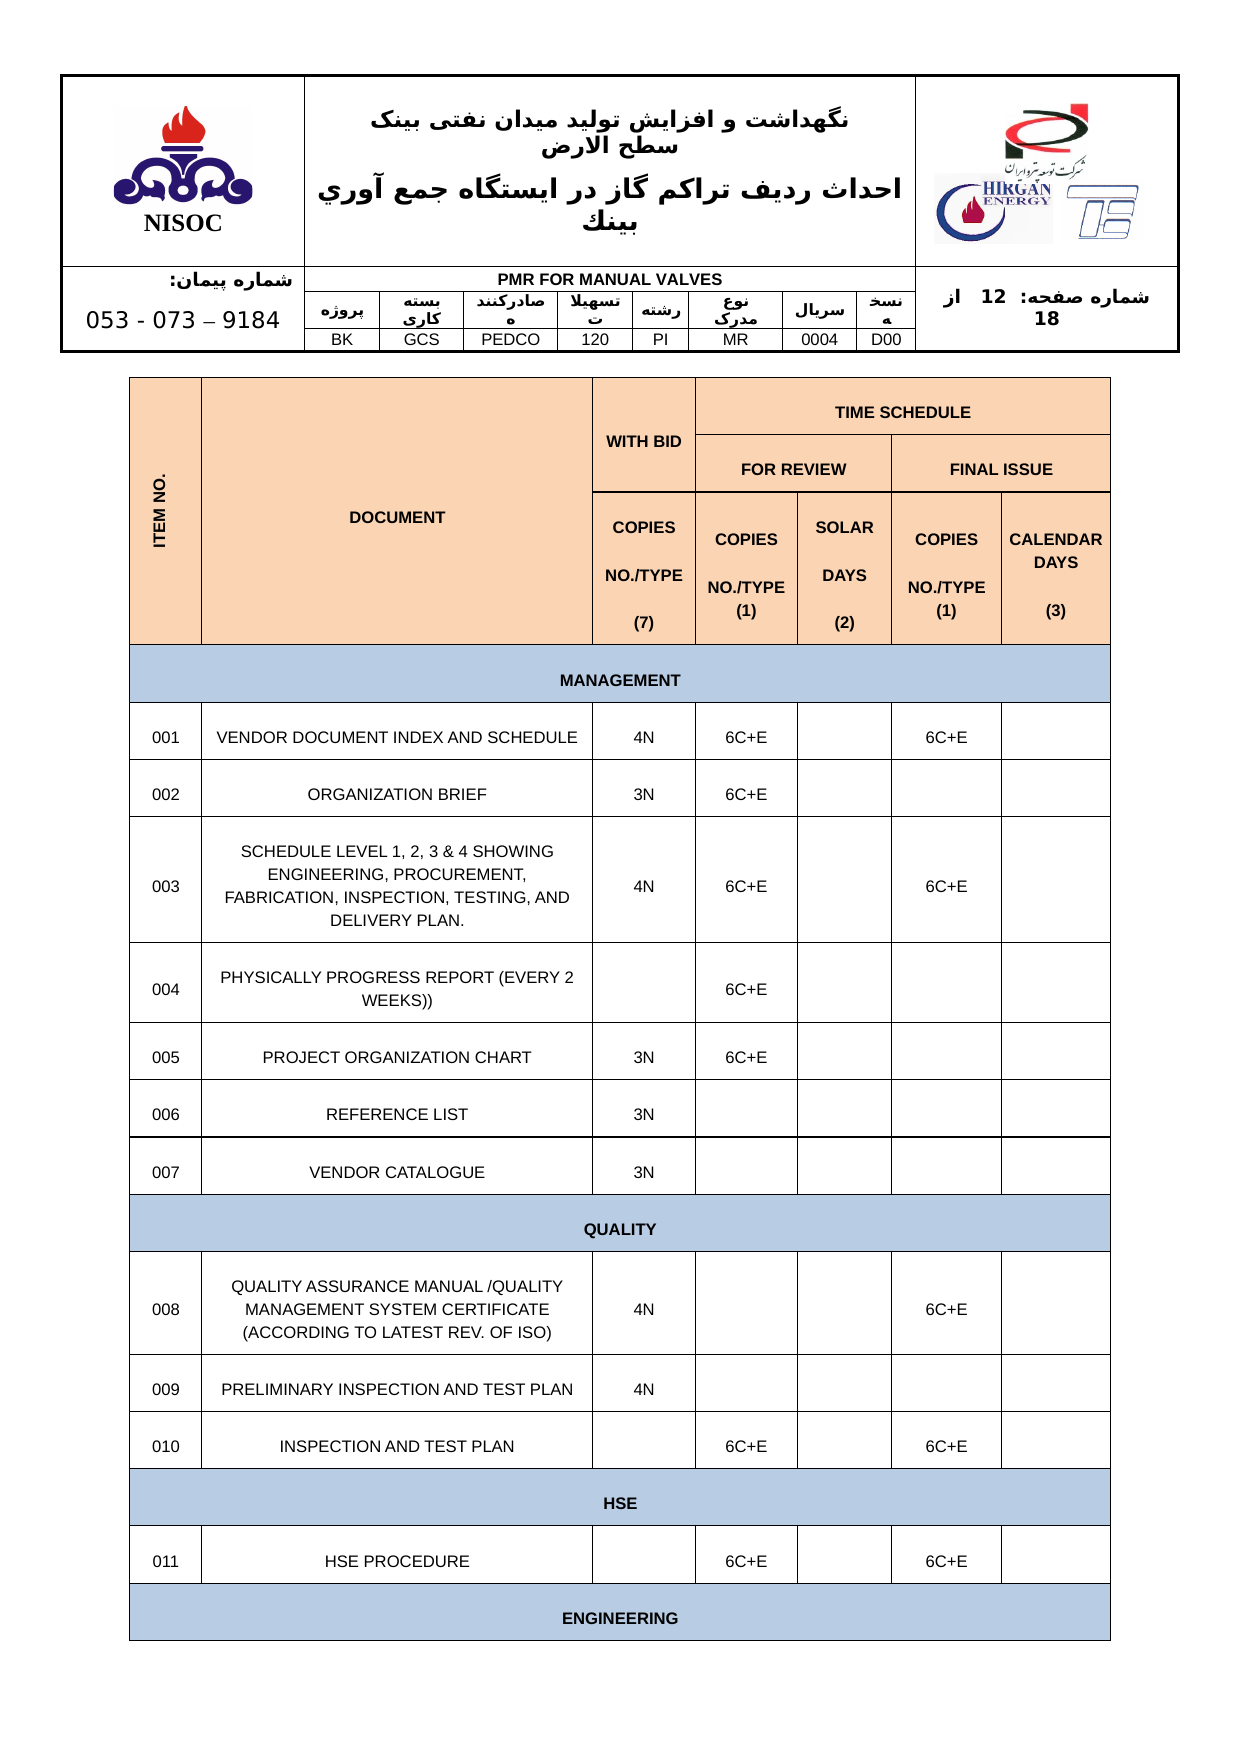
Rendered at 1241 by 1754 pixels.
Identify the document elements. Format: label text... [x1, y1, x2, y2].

table_cell 6C+E [696, 817, 797, 942]
table_cell 011 [130, 1526, 201, 1582]
table_cell [892, 1023, 1001, 1079]
table_cell 003 [130, 817, 201, 942]
table_cell 6C+E [696, 703, 797, 759]
table_cell [798, 1252, 891, 1354]
table_cell [1002, 1252, 1110, 1354]
table_cell 001 [130, 703, 201, 759]
table_cell Copies No./Type (7) [593, 493, 695, 644]
table_cell [798, 703, 891, 759]
table_cell Solar days (2) [798, 493, 891, 644]
table_cell [696, 1080, 797, 1136]
table_cell 010 [130, 1412, 201, 1468]
table_cell 6C+E [696, 1526, 797, 1582]
table_cell 6C+E [696, 760, 797, 816]
table_cell [798, 943, 891, 1022]
table_cell Project Organization Chart [202, 1023, 592, 1079]
table_cell 6C+E [696, 1412, 797, 1468]
table_cell [798, 1355, 891, 1411]
table_cell 004 [130, 943, 201, 1022]
table_cell [593, 943, 695, 1022]
table_cell 4N [593, 1252, 695, 1354]
table_cell Reference List [202, 1080, 592, 1136]
table_cell 4N [593, 1355, 695, 1411]
table_cell [1002, 1412, 1110, 1468]
table_cell [798, 1080, 891, 1136]
table_cell For Review [696, 435, 891, 491]
table_cell 6C+E [696, 1023, 797, 1079]
table_cell [1002, 1080, 1110, 1136]
table_cell 3N [593, 1080, 695, 1136]
table_cell [892, 760, 1001, 816]
table_cell [593, 1526, 695, 1582]
table_cell [798, 1526, 891, 1582]
table_cell [1002, 1355, 1110, 1411]
table_cell 6C+E [892, 703, 1001, 759]
table_cell Calendar days (3) [1002, 493, 1110, 644]
table_cell Physically Progress Report (Every 2 Weeks)) [202, 943, 592, 1022]
table_cell Vendor Document Index and Schedule [202, 703, 592, 759]
table_cell 6C+E [892, 1412, 1001, 1468]
table_cell [593, 1412, 695, 1468]
table_cell 3N [593, 1023, 695, 1079]
table_cell HSE Procedure [202, 1526, 592, 1582]
table_cell 005 [130, 1023, 201, 1079]
table_cell Schedule Level 1, 2, 3 & 4 showing Engineering, Procurement, Fabrication, Inspection, Testing, and Delivery Plan. [202, 817, 592, 942]
table_cell [892, 1138, 1001, 1193]
table_cell [798, 1412, 891, 1468]
table_cell MANAGEMENT [130, 645, 1110, 702]
table_cell Copies No./Type (1) [696, 493, 797, 644]
table_cell [798, 1023, 891, 1079]
table_cell [1002, 703, 1110, 759]
table_cell 4N [593, 817, 695, 942]
table_cell [798, 1138, 891, 1193]
table_header Document [202, 378, 592, 644]
table_cell 6C+E [892, 1252, 1001, 1354]
table_header With Bid [593, 378, 695, 491]
table_cell Preliminary Inspection and Test Plan [202, 1355, 592, 1411]
picture [113, 106, 253, 208]
table_cell [1002, 1138, 1110, 1193]
table_cell 007 [130, 1138, 201, 1193]
table_cell 6C+E [696, 943, 797, 1022]
table_cell [1002, 760, 1110, 816]
table_cell 3N [593, 1138, 695, 1193]
table_cell Quality Assurance Manual /Quality Management System Certificate (according to latest rev. of ISO) [202, 1252, 592, 1354]
table_cell QUALITY [130, 1195, 1110, 1251]
table_cell 008 [130, 1252, 201, 1354]
table_cell Organization Brief [202, 760, 592, 816]
table_cell HSE [130, 1469, 1110, 1525]
table_cell Copies No./Type (1) [892, 493, 1001, 644]
table_cell [696, 1138, 797, 1193]
table_cell Inspection and Test Plan [202, 1412, 592, 1468]
table_cell [1002, 817, 1110, 942]
table_cell [1002, 1526, 1110, 1582]
table_cell Final Issue [892, 435, 1110, 491]
table_cell [1002, 1023, 1110, 1079]
table_cell 002 [130, 760, 201, 816]
table_cell [798, 817, 891, 942]
table_cell [892, 1080, 1001, 1136]
table_header TIME SCHEDULE [696, 378, 1110, 434]
table_cell 6C+E [892, 817, 1001, 942]
table_cell [696, 1252, 797, 1354]
table_cell 3N [593, 760, 695, 816]
table_cell Vendor Catalogue [202, 1138, 592, 1193]
table_cell [1002, 943, 1110, 1022]
table_cell 6C+E [892, 1526, 1001, 1582]
table_cell [892, 943, 1001, 1022]
table_cell 006 [130, 1080, 201, 1136]
table_cell [696, 1355, 797, 1411]
table_cell 009 [130, 1355, 201, 1411]
table_header Item No. [130, 378, 201, 644]
picture [934, 103, 1089, 244]
table_cell ENGINEERING [130, 1584, 1110, 1640]
table_cell [892, 1355, 1001, 1411]
table_cell [798, 760, 891, 816]
table_cell 4N [593, 703, 695, 759]
